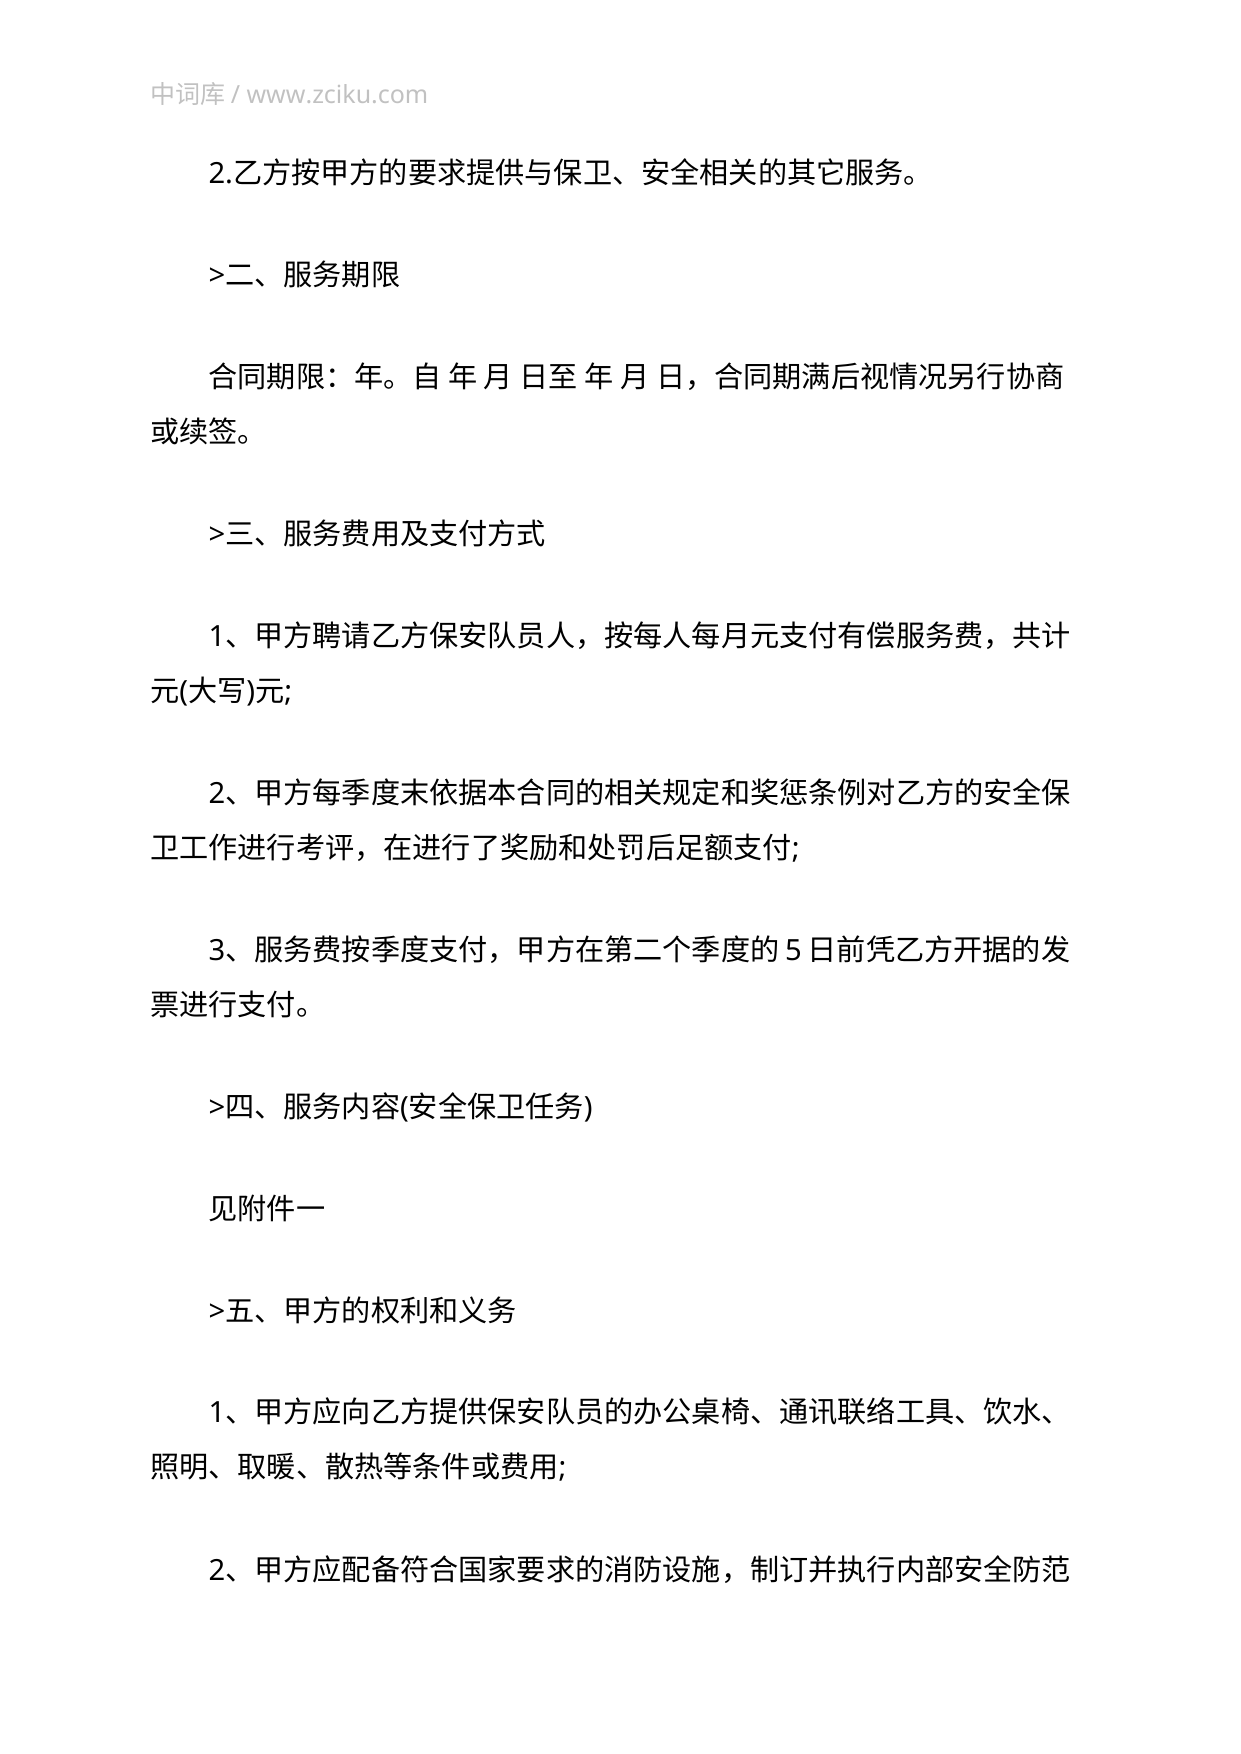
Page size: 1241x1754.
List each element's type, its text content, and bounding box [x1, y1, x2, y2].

text 合同期限：年。自 年 月 日至 年 月 日，合同期满后视情况另行协商或续签。 [150, 354, 1090, 451]
text 1、甲方应向乙方提供保安队员的办公桌椅、通讯联络工具、饮水、照明、取暖、散热等条件或费用; [150, 1389, 1090, 1486]
text >二、服务期限 [150, 252, 1090, 294]
text 2.乙方按甲方的要求提供与保卫、安全相关的其它服务。 [150, 150, 1090, 192]
text 2、甲方每季度末依据本合同的相关规定和奖惩条例对乙方的安全保卫工作进行考评，在进行了奖励和处罚后足额支付; [150, 769, 1090, 867]
text 3、服务费按季度支付，甲方在第二个季度的5日前凭乙方开据的发票进行支付。 [150, 927, 1090, 1024]
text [150, 1546, 1090, 1588]
text >五、甲方的权利和义务 [150, 1287, 1090, 1329]
text >四、服务内容(安全保卫任务) [150, 1083, 1090, 1126]
text 1、甲方聘请乙方保安队员人，按每人每月元支付有偿服务费，共计元(大写)元; [150, 613, 1090, 710]
text >三、服务费用及支付方式 [150, 511, 1090, 553]
text 见附件一 [150, 1185, 1090, 1228]
